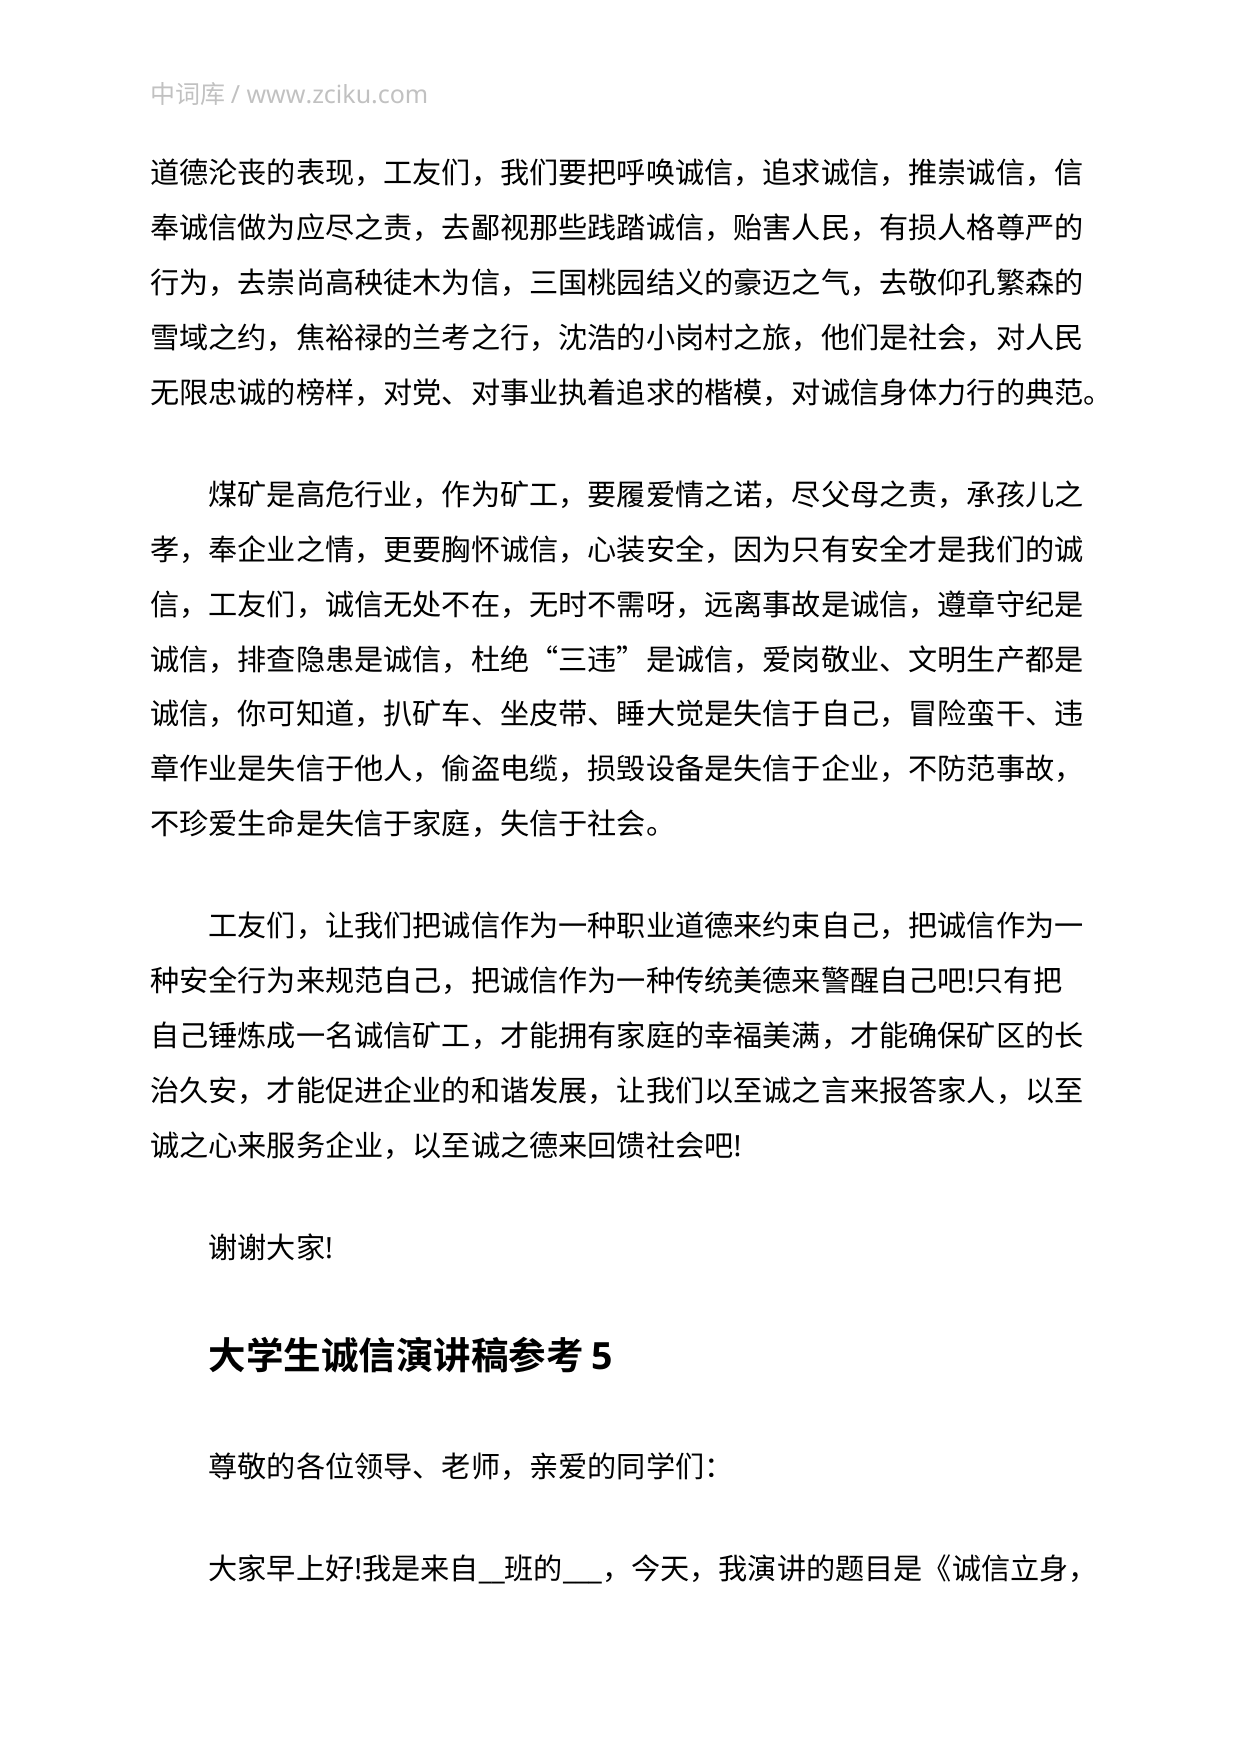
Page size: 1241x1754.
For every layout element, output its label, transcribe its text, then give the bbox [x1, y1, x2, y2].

text 大学生诚信演讲稿参考5 [150, 1326, 1090, 1381]
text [150, 150, 1090, 412]
text 工友们，让我们把诚信作为一种职业道德来约束自己，把诚信作为一种安全行为来规范自己，把诚信作为一种传统美德来警醒自己吧!只有把自己锤炼成一名诚信矿工，才能拥有家庭的幸福美满，才能确保矿区的长治久安，才能促进企业的和谐发展，让我们以至诚之言来报答家人，以至诚之心来服务企业，以至诚之德来回馈社会吧! [150, 902, 1090, 1164]
text 谢谢大家! [150, 1224, 1090, 1267]
text 煤矿是高危行业，作为矿工，要履爱情之诺，尽父母之责，承孩儿之孝，奉企业之情，更要胸怀诚信，心装安全，因为只有安全才是我们的诚信，工友们，诚信无处不在，无时不需呀，远离事故是诚信，遵章守纪是诚信，排查隐患是诚信，杜绝“三违”是诚信，爱岗敬业、文明生产都是诚信，你可知道，扒矿车、坐皮带、睡大觉是失信于自己，冒险蛮干、违章作业是失信于他人，偷盗电缆，损毁设备是失信于企业，不防范事故，不珍爱生命是失信于家庭，失信于社会。 [150, 471, 1090, 843]
text 尊敬的各位领导、老师，亲爱的同学们： [150, 1444, 1090, 1486]
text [150, 1546, 1090, 1588]
